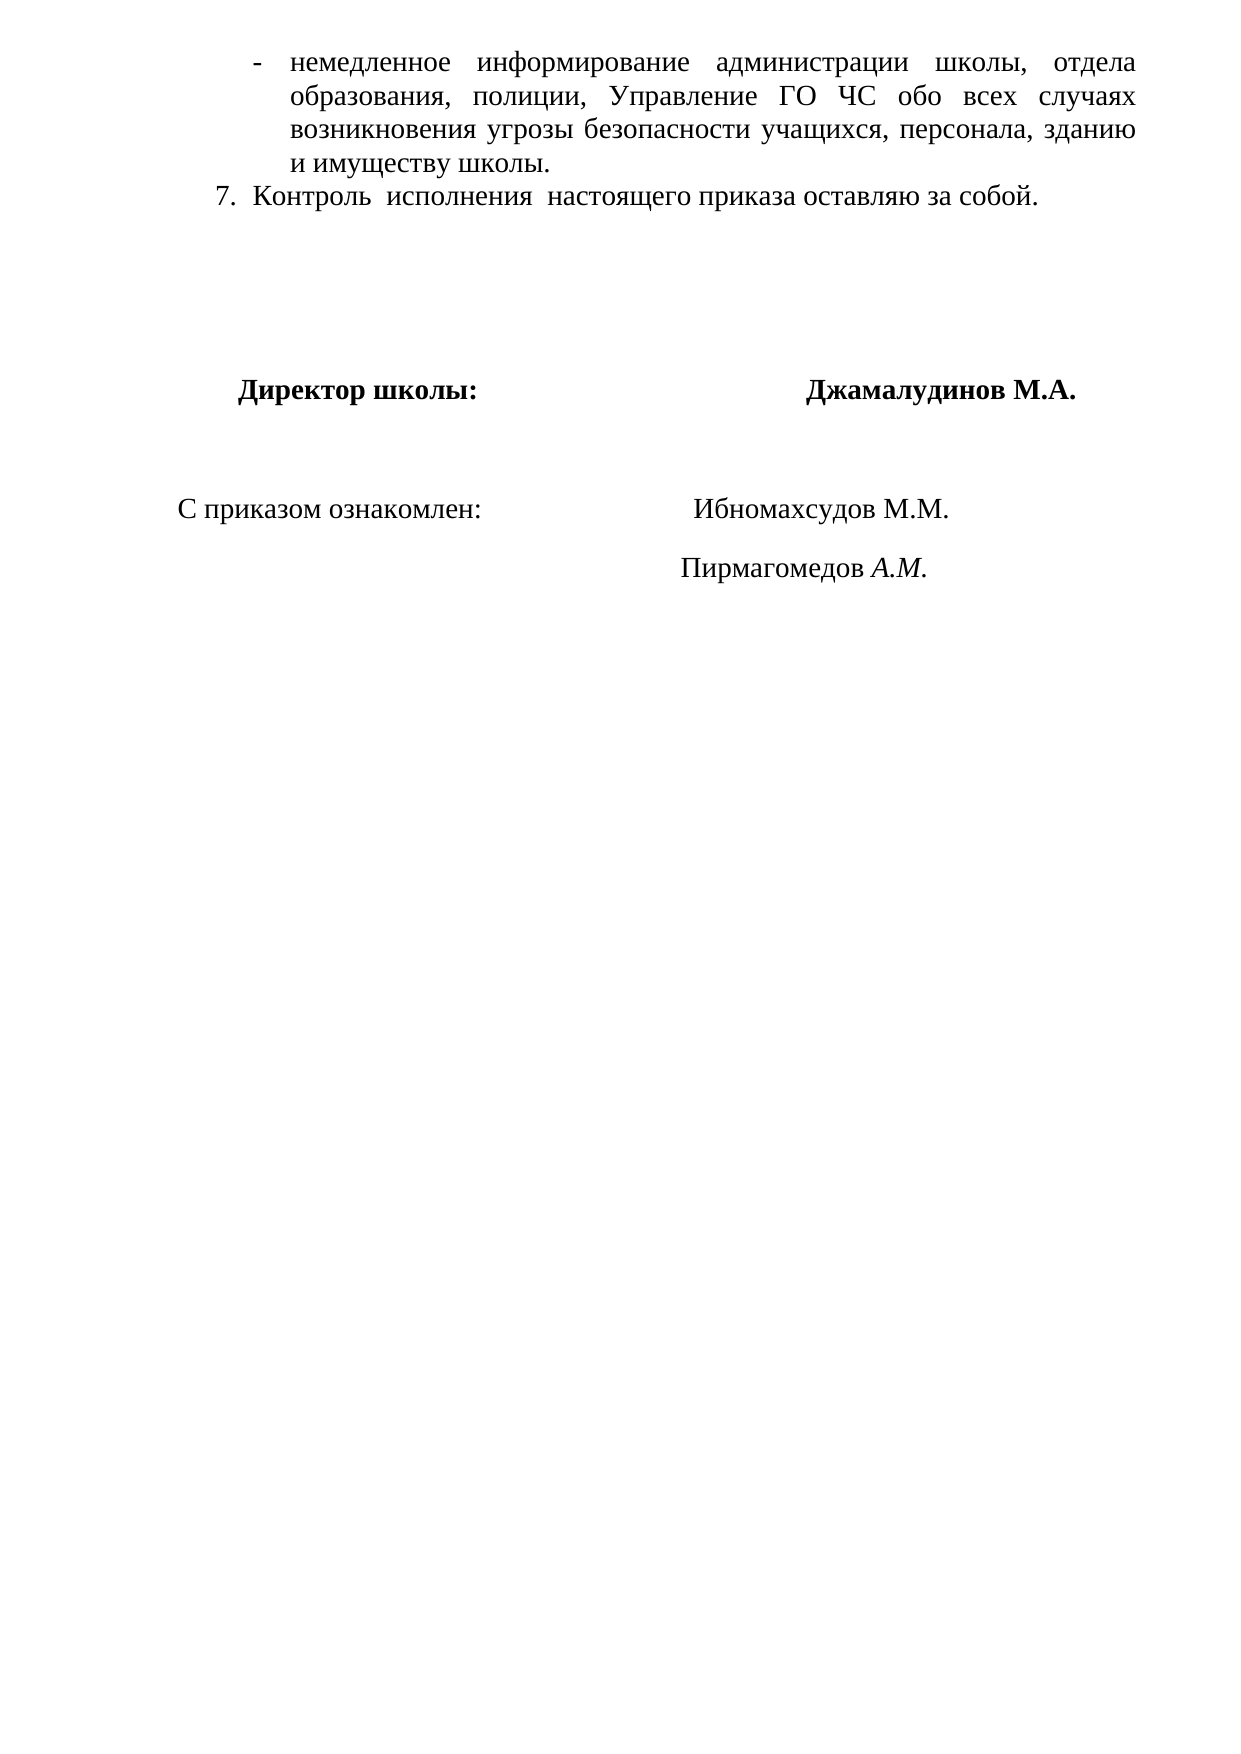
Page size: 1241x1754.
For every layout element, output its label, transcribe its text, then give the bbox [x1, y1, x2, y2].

text Директор школы: Джамалудинов М.А. [177, 372, 1137, 406]
text Пирмагомедов А.М. [177, 550, 1137, 584]
list Контроль исполнения настоящего приказа оставляю за собой. [215, 178, 1137, 212]
text С приказом ознакомлен: Ибномахсудов М.М. [177, 491, 1137, 524]
list немедленное информирование администрации школы, отдела образования, полиции, Управление ГО ЧС обо всех случаях возникновения угрозы безопасности учащихся, персонала, зданию и имуществу школы. [252, 44, 1137, 178]
